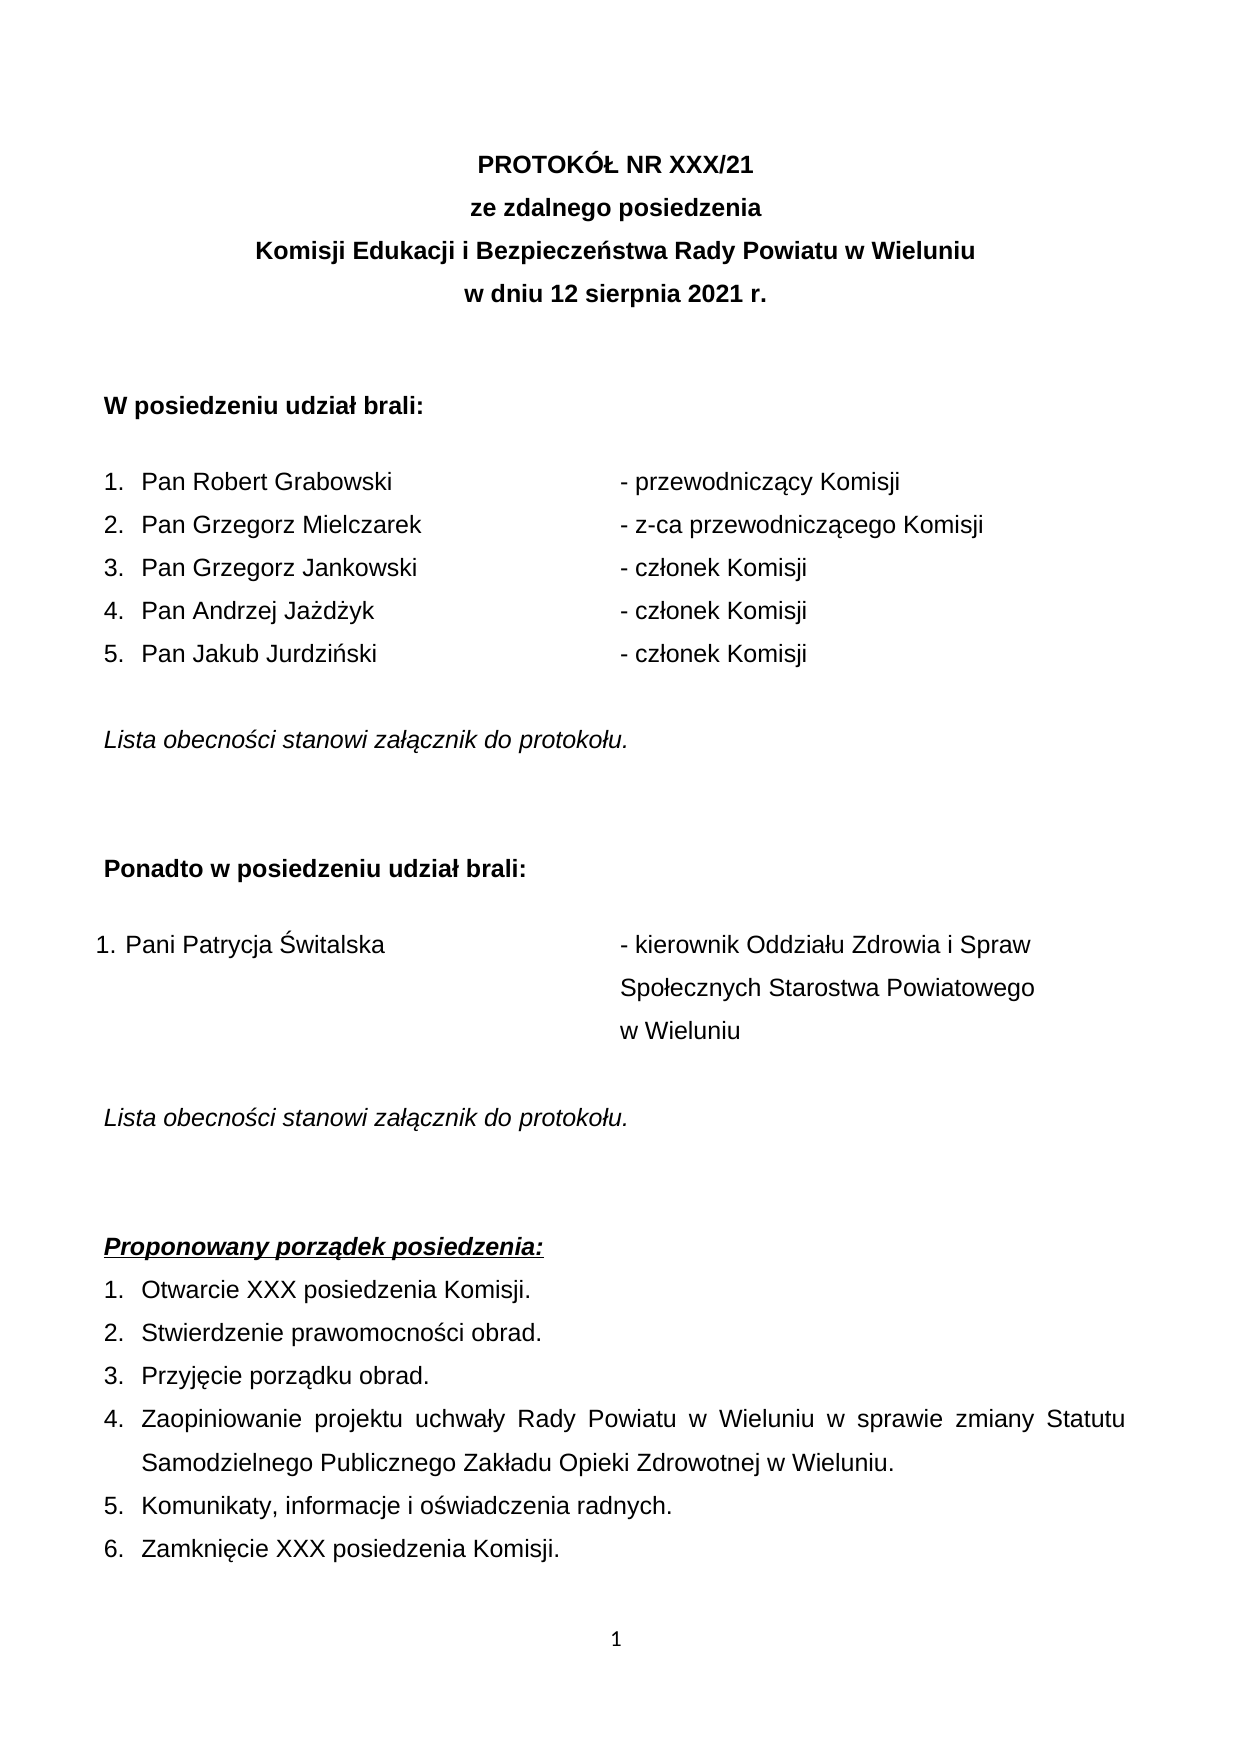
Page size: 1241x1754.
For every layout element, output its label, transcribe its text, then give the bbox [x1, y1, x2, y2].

list Pan Andrzej Jażdżyk - członek Komisji [103, 596, 1128, 625]
text w dniu 12 sierpnia 2021 r. [103, 279, 1128, 308]
subtitle W posiedzeniu udział brali: [103, 391, 1128, 419]
list Pan Robert Grabowski - przewodniczący Komisji [103, 467, 1128, 496]
list Zaopiniowanie projektu uchwały Rady Powiatu w Wieluniu w sprawie zmiany Statutu Samodzielnego Publicznego Zakładu Opieki Zdrowotnej w Wieluniu. [103, 1404, 1128, 1476]
list Zamknięcie XXX posiedzenia Komisji. [103, 1534, 1128, 1562]
subtitle Ponadto w posiedzeniu udział brali: [103, 854, 1128, 883]
list Przyjęcie porządku obrad. [103, 1361, 1128, 1390]
text ze zdalnego posiedzenia [103, 193, 1128, 222]
text Lista obecności stanowi załącznik do protokołu. [103, 726, 1128, 754]
text w Wieluniu [177, 1016, 1128, 1045]
text Komisji Edukacji i Bezpieczeństwa Rady Powiatu w Wieluniu [103, 236, 1128, 265]
text Lista obecności stanowi załącznik do protokołu. [103, 1102, 1128, 1131]
text Proponowany porządek posiedzenia: [103, 1232, 1128, 1261]
list Pan Grzegorz Jankowski - członek Komisji [103, 553, 1128, 582]
list Stwierdzenie prawomocności obrad. [103, 1318, 1128, 1347]
text PROTOKÓŁ NR XXX/21 [103, 150, 1128, 179]
list Pani Patrycja Świtalska - kierownik Oddziału Zdrowia i Spraw [95, 930, 1128, 959]
text Społecznych Starostwa Powiatowego [177, 973, 1128, 1002]
list Otwarcie XXX posiedzenia Komisji. [103, 1275, 1128, 1304]
list Pan Grzegorz Mielczarek - z-ca przewodniczącego Komisji [103, 510, 1128, 539]
list Komunikaty, informacje i oświadczenia radnych. [103, 1491, 1128, 1519]
list Pan Jakub Jurdziński - członek Komisji [103, 639, 1128, 668]
